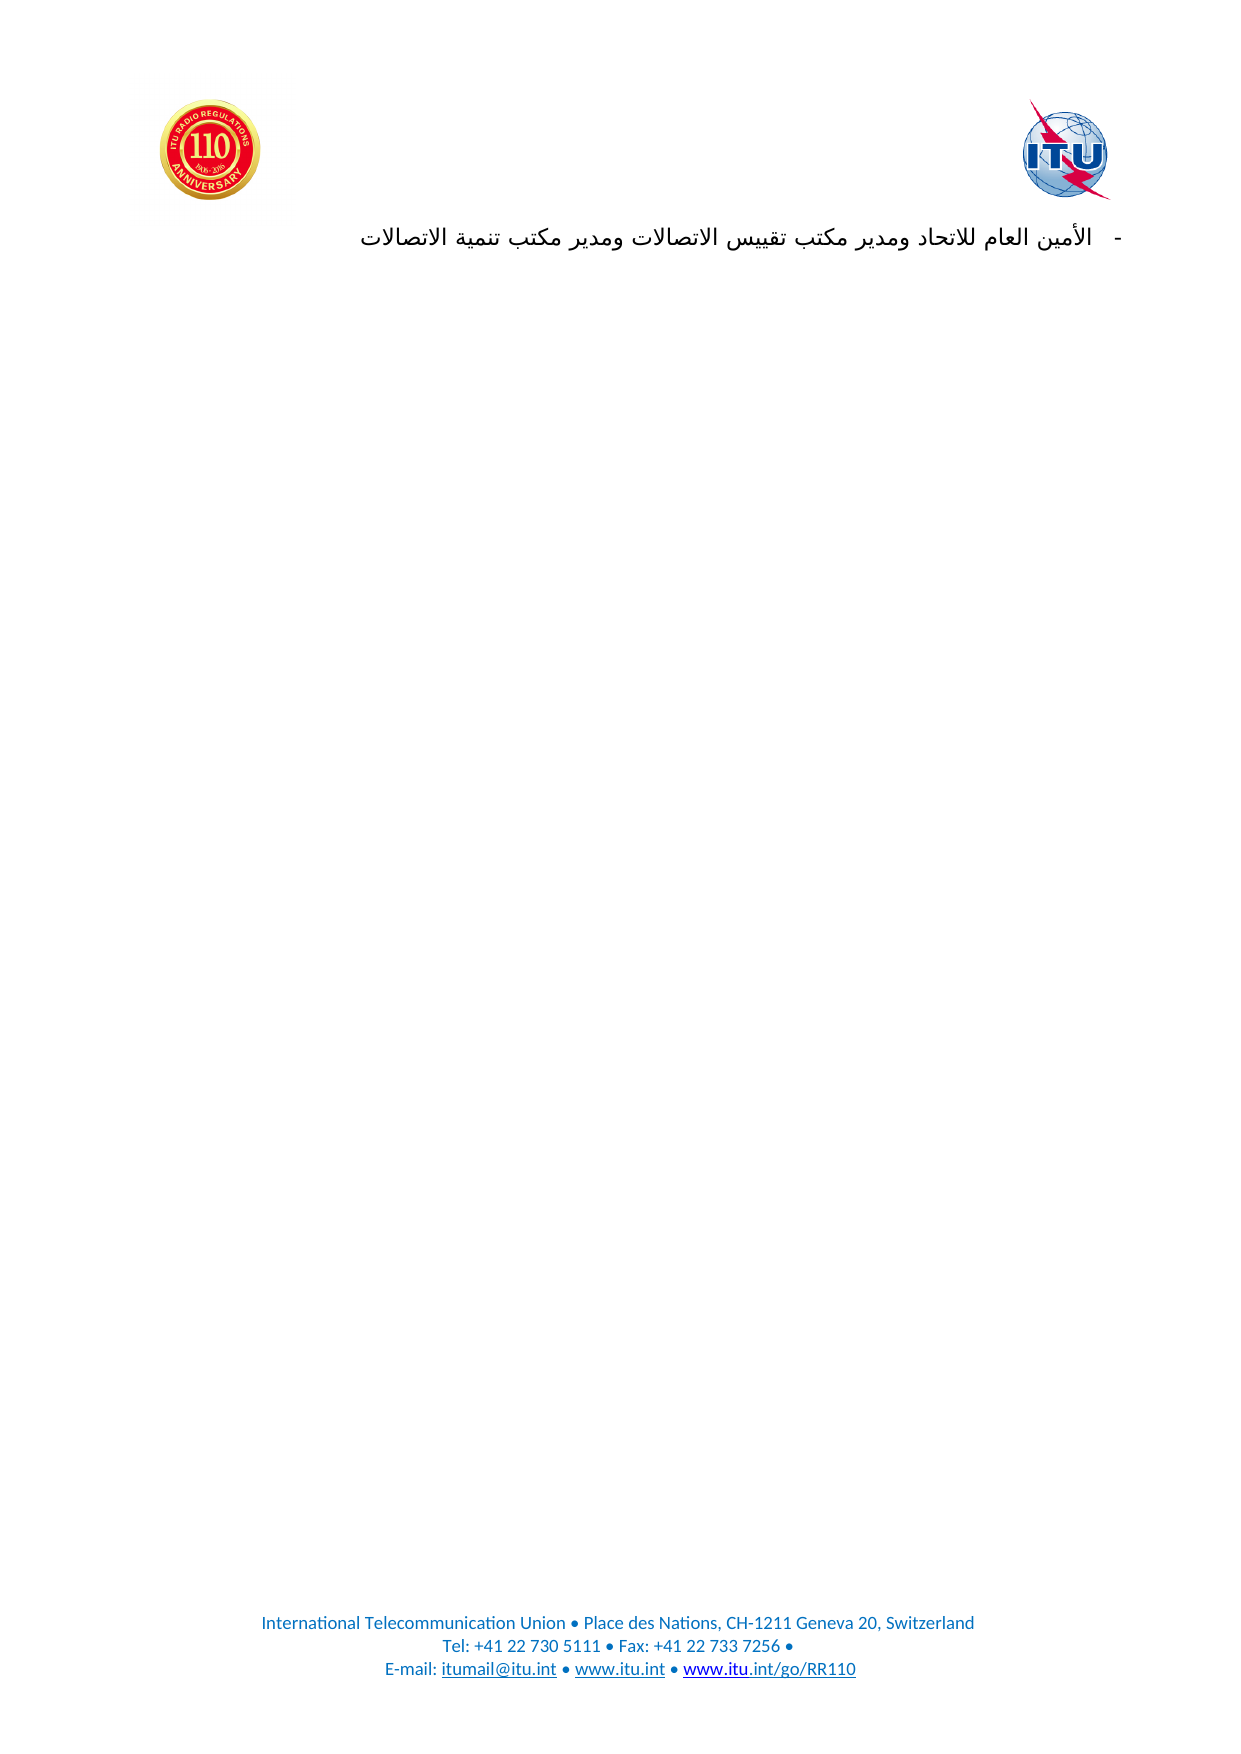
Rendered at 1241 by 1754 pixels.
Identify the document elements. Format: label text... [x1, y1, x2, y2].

picture [129, 73, 297, 226]
text - الأمين العام للات‍حاد ومدير مكتب تقييس الاتصالات ومدير مكتب تنمية الاتصالات [118, 228, 1122, 249]
